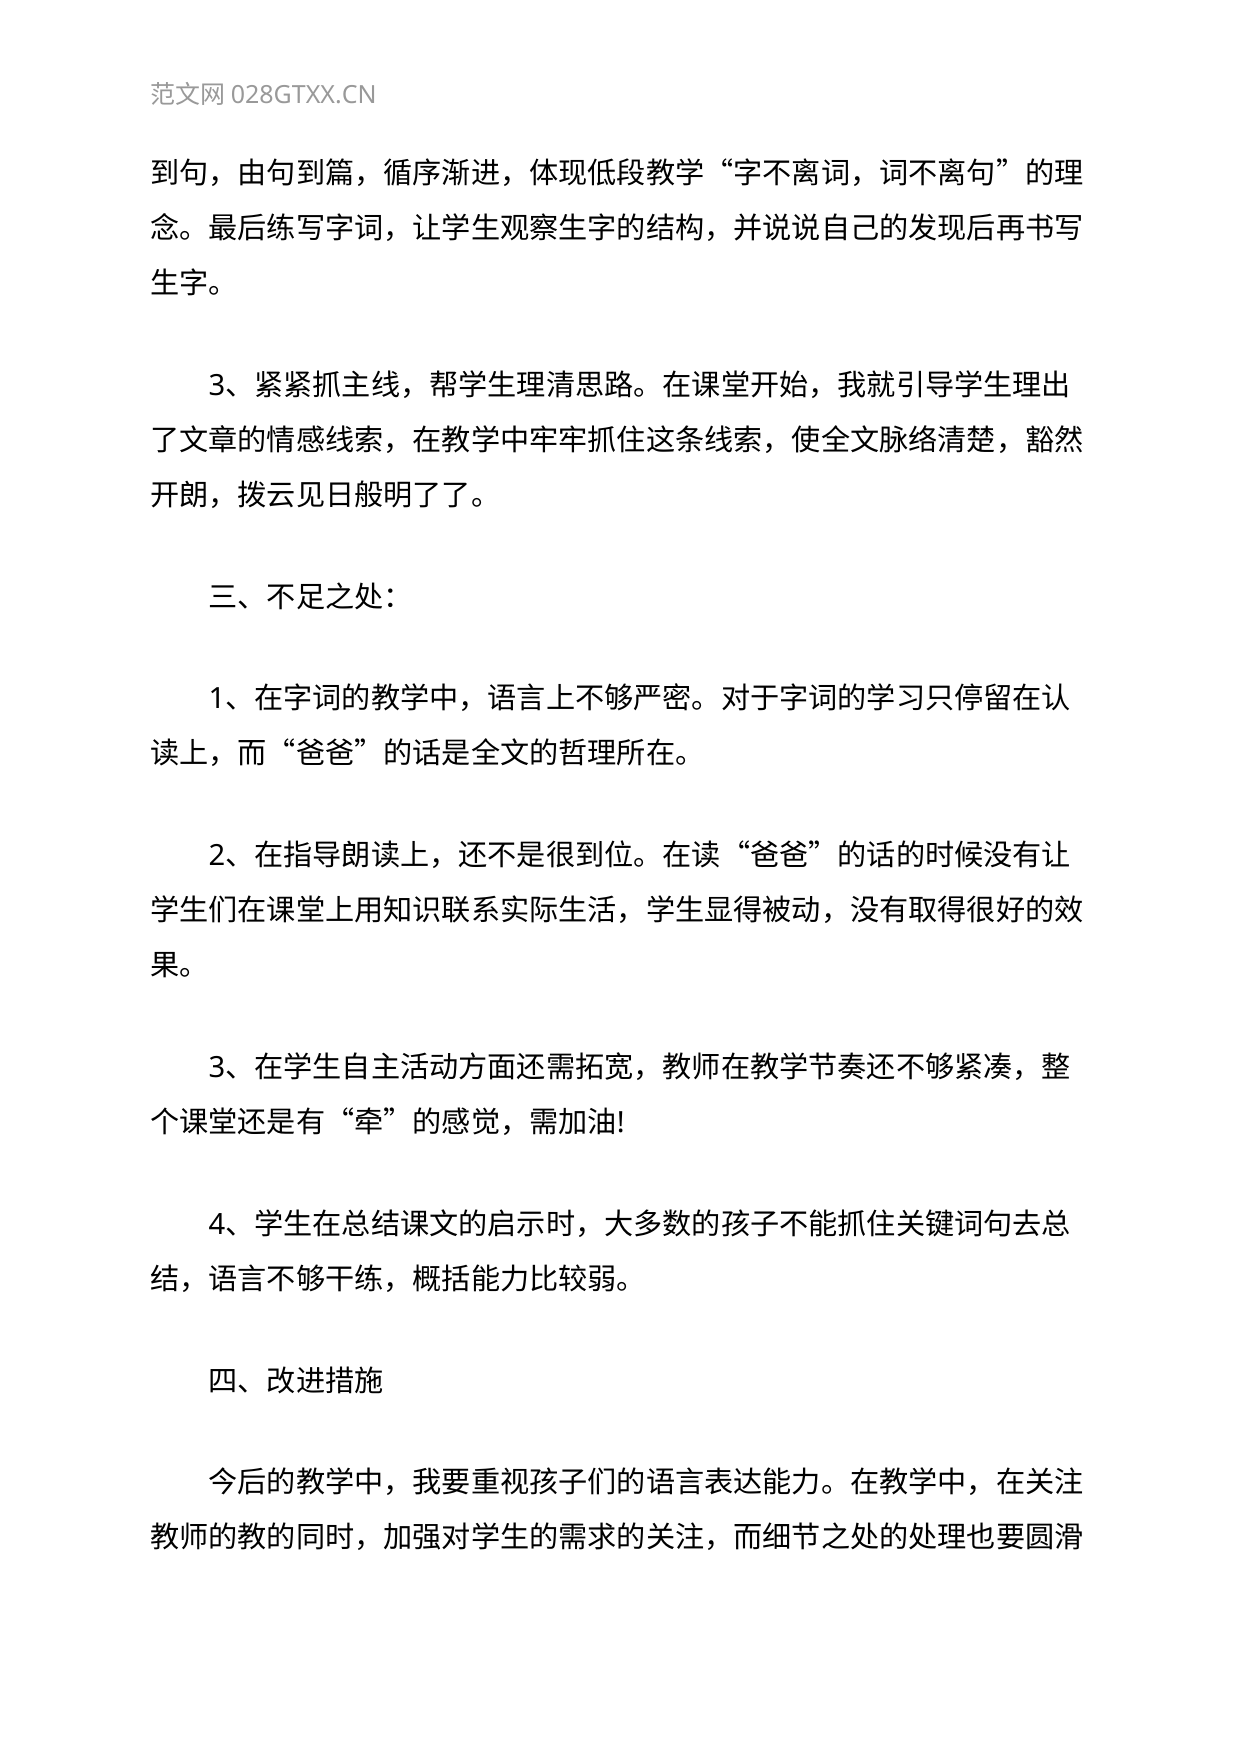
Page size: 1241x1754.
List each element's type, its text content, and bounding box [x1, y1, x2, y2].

text 3、在学生自主活动方面还需拓宽，教师在教学节奏还不够紧凑，整个课堂还是有“牵”的感觉，需加油! [150, 1043, 1090, 1141]
text 4、学生在总结课文的启示时，大多数的孩子不能抓住关键词句去总结，语言不够干练，概括能力比较弱。 [150, 1200, 1090, 1298]
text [150, 150, 1090, 302]
text 3、紧紧抓主线，帮学生理清思路。在课堂开始，我就引导学生理出了文章的情感线索，在教学中牢牢抓住这条线索，使全文脉络清楚，豁然开朗，拨云见日般明了了。 [150, 362, 1090, 514]
text 四、改进措施 [150, 1357, 1090, 1399]
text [150, 1459, 1090, 1556]
text 2、在指导朗读上，还不是很到位。在读“爸爸”的话的时候没有让学生们在课堂上用知识联系实际生活，学生显得被动，没有取得很好的效果。 [150, 832, 1090, 984]
text 三、不足之处： [150, 573, 1090, 616]
text 1、在字词的教学中，语言上不够严密。对于字词的学习只停留在认读上，而“爸爸”的话是全文的哲理所在。 [150, 675, 1090, 772]
